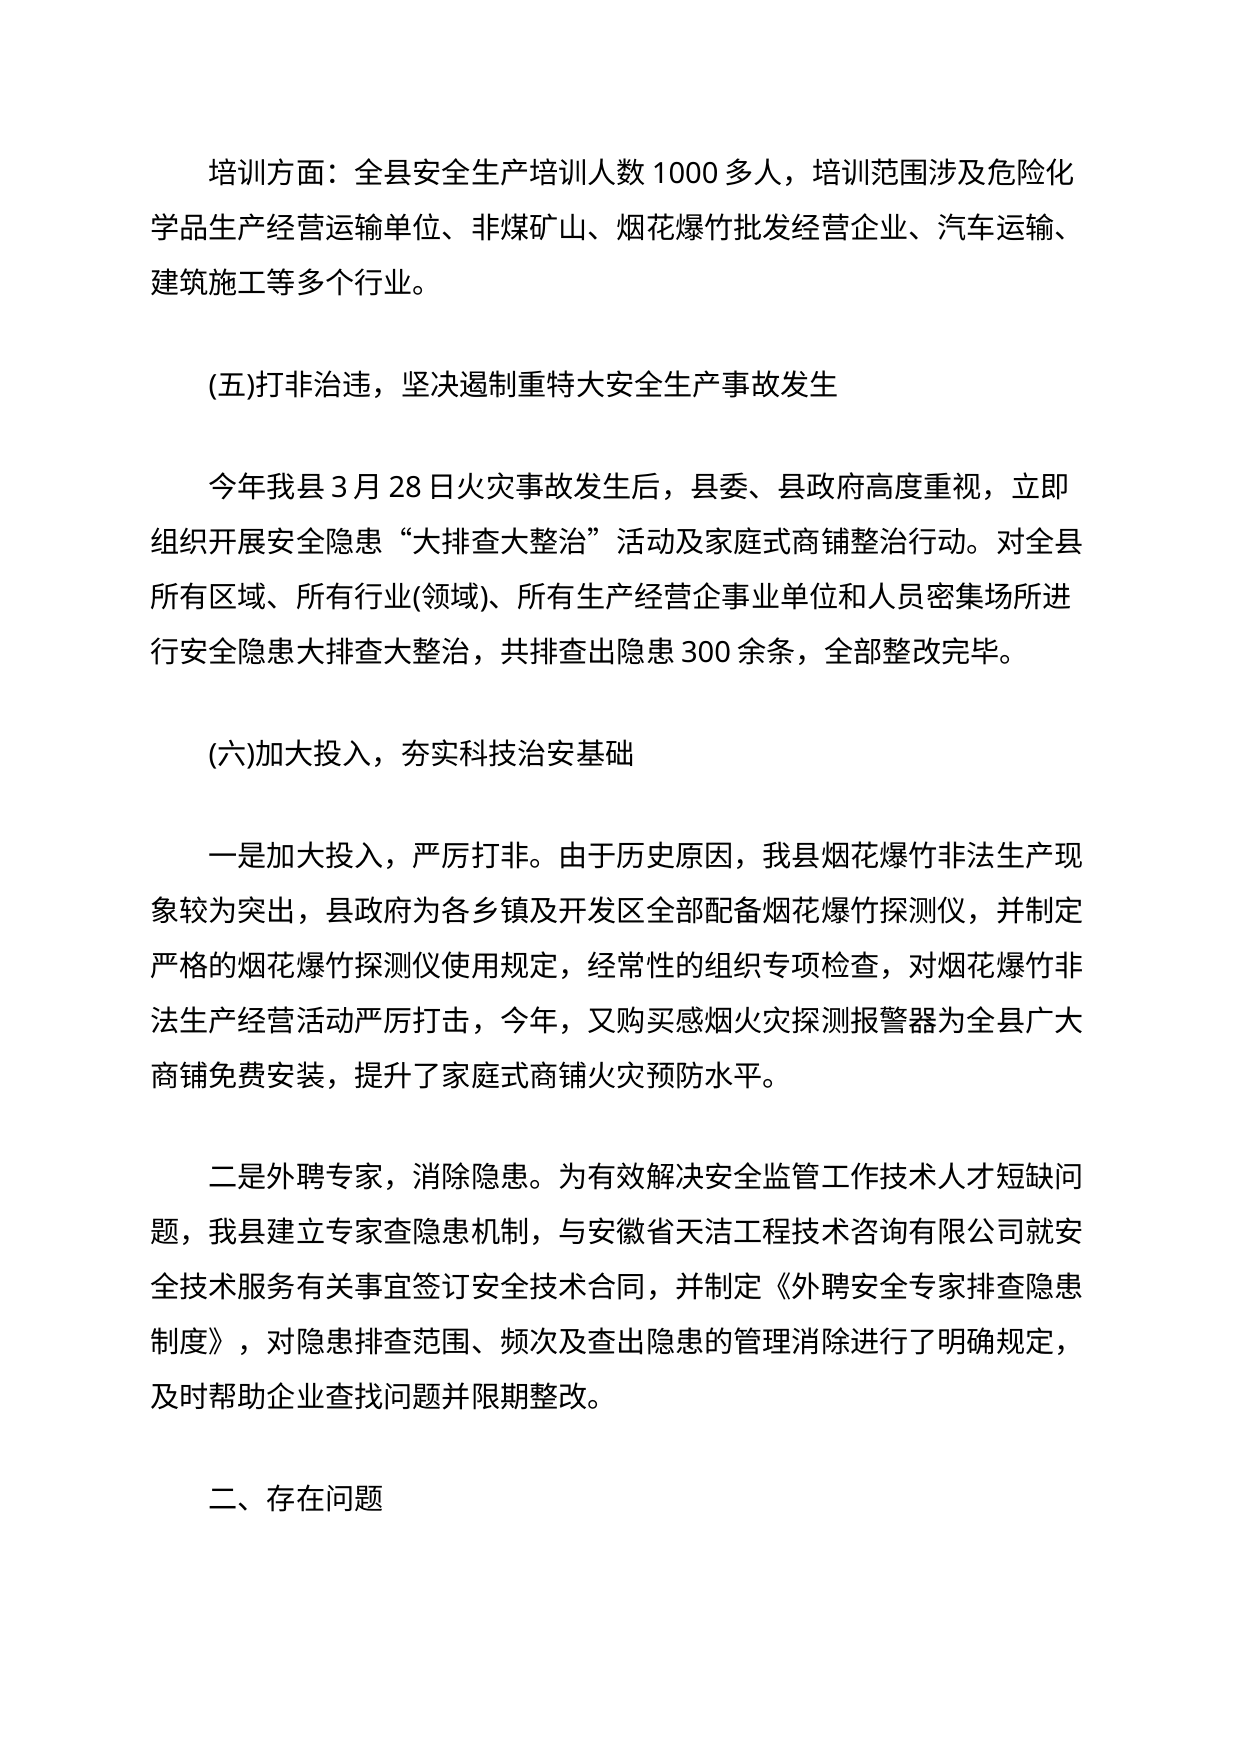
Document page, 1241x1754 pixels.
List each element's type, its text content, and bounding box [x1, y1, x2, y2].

text 二、存在问题 [150, 1475, 1090, 1517]
text 二是外聘专家，消除隐患。为有效解决安全监管工作技术人才短缺问题，我县建立专家查隐患机制，与安徽省天洁工程技术咨询有限公司就安全技术服务有关事宜签订安全技术合同，并制定《外聘安全专家排查隐患制度》，对隐患排查范围、频次及查出隐患的管理消除进行了明确规定，及时帮助企业查找问题并限期整改。 [150, 1154, 1090, 1416]
text (六)加大投入，夯实科技治安基础 [150, 731, 1090, 773]
text 一是加大投入，严厉打非。由于历史原因，我县烟花爆竹非法生产现象较为突出，县政府为各乡镇及开发区全部配备烟花爆竹探测仪，并制定严格的烟花爆竹探测仪使用规定，经常性的组织专项检查，对烟花爆竹非法生产经营活动严厉打击，今年，又购买感烟火灾探测报警器为全县广大商铺免费安装，提升了家庭式商铺火灾预防水平。 [150, 832, 1090, 1094]
text 培训方面：全县安全生产培训人数1000多人，培训范围涉及危险化学品生产经营运输单位、非煤矿山、烟花爆竹批发经营企业、汽车运输、建筑施工等多个行业。 [150, 150, 1090, 302]
text (五)打非治违，坚决遏制重特大安全生产事故发生 [150, 362, 1090, 404]
text 今年我县3月28日火灾事故发生后，县委、县政府高度重视，立即组织开展安全隐患“大排查大整治”活动及家庭式商铺整治行动。对全县所有区域、所有行业(领域)、所有生产经营企事业单位和人员密集场所进行安全隐患大排查大整治，共排查出隐患300余条，全部整改完毕。 [150, 464, 1090, 671]
